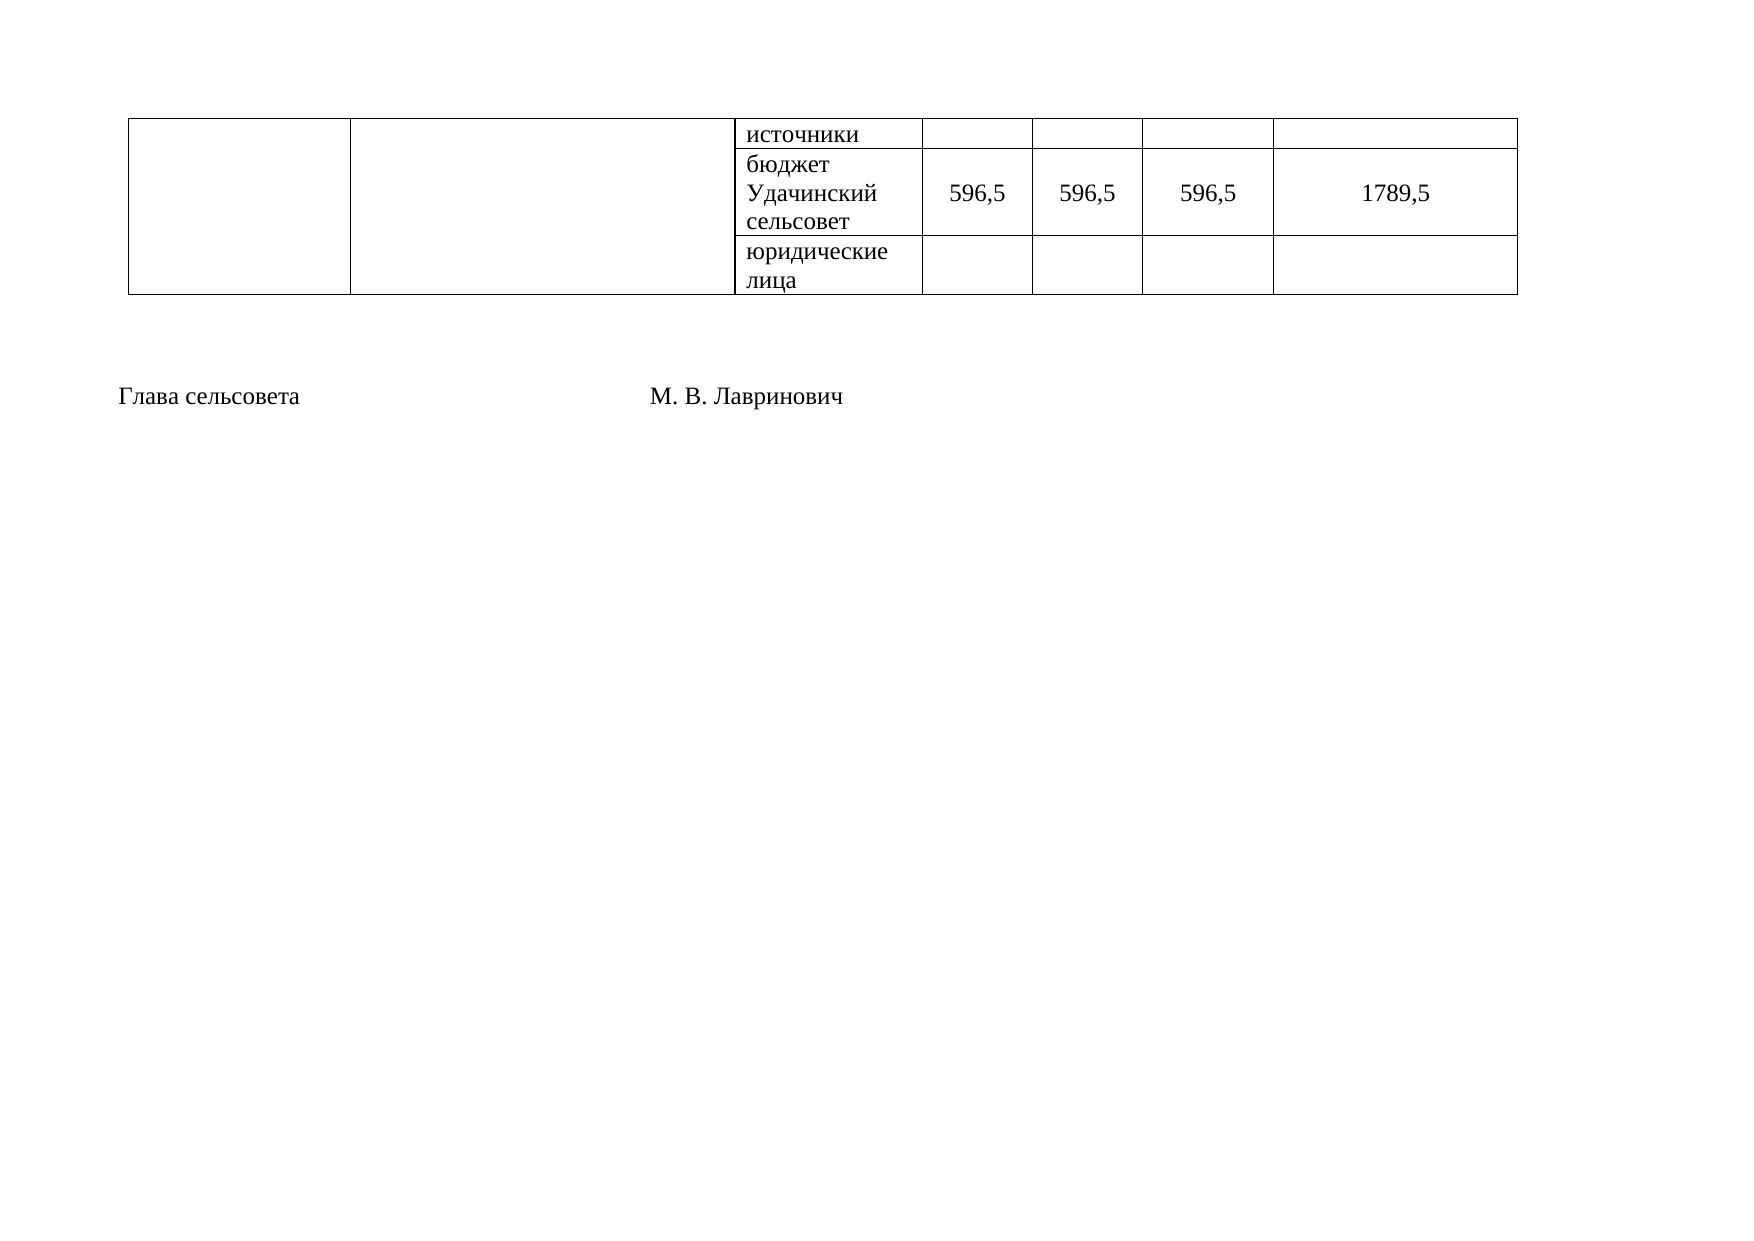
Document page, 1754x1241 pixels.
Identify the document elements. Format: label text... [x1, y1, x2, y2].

table_cell [1274, 236, 1517, 294]
table_cell [1143, 236, 1273, 294]
table_cell 596,5 [1143, 149, 1273, 235]
text Глава сельсовета М. В. Лавринович [118, 381, 1636, 410]
table_cell 1789,5 [1274, 149, 1517, 235]
table_cell 596,5 [1033, 149, 1142, 235]
table_cell бюджет Удачинский сельсовет [736, 149, 922, 235]
table_cell [923, 236, 1032, 294]
table_cell [1274, 119, 1517, 148]
table_cell [1033, 236, 1142, 294]
table_cell [1033, 119, 1142, 148]
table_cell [736, 119, 922, 148]
table_cell юридические лица [736, 236, 922, 294]
table_cell [923, 119, 1032, 148]
table_cell [1143, 119, 1273, 148]
table_cell 596,5 [923, 149, 1032, 235]
